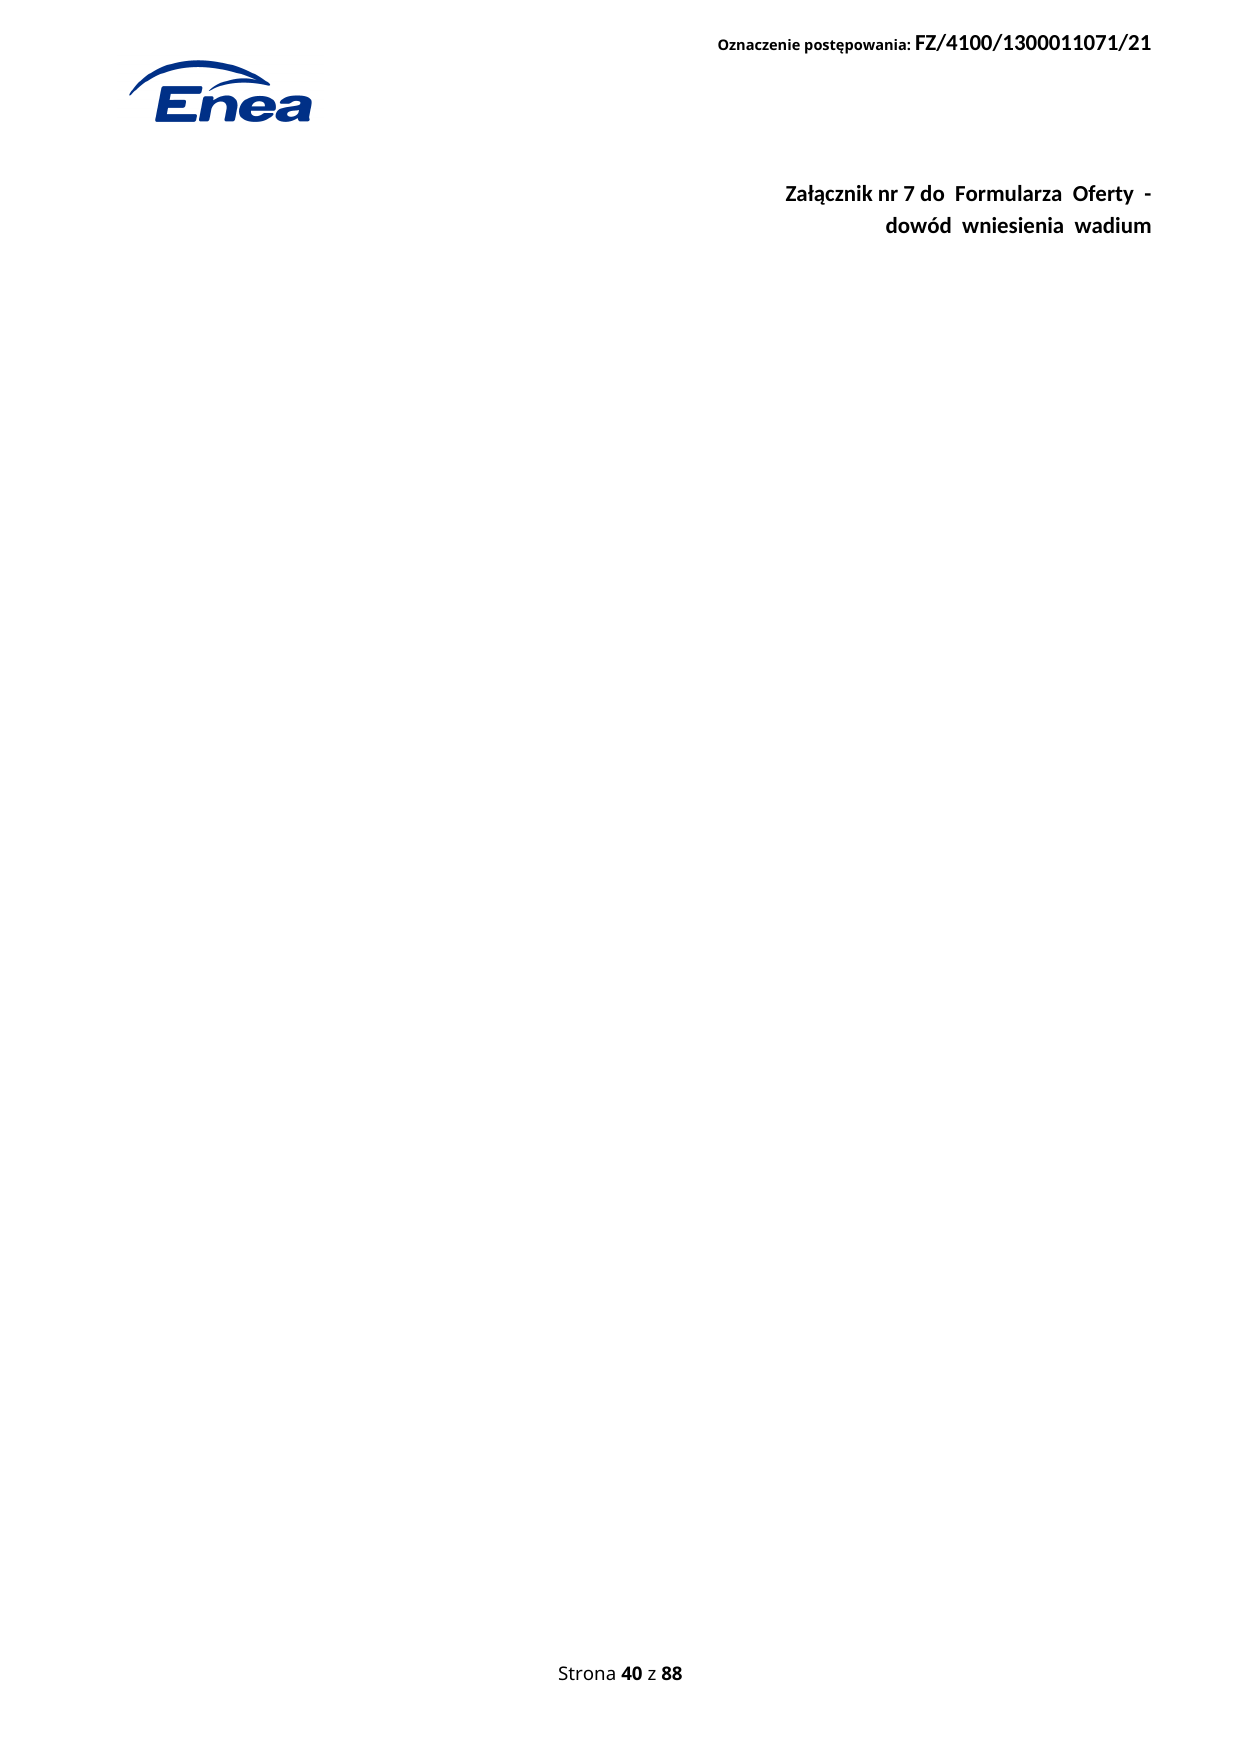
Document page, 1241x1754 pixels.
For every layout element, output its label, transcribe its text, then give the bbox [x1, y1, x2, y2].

text Załącznik nr 7 do Formularza Oferty - [89, 179, 1152, 207]
text dowód wniesienia wadium [89, 211, 1152, 239]
picture [117, 50, 324, 124]
